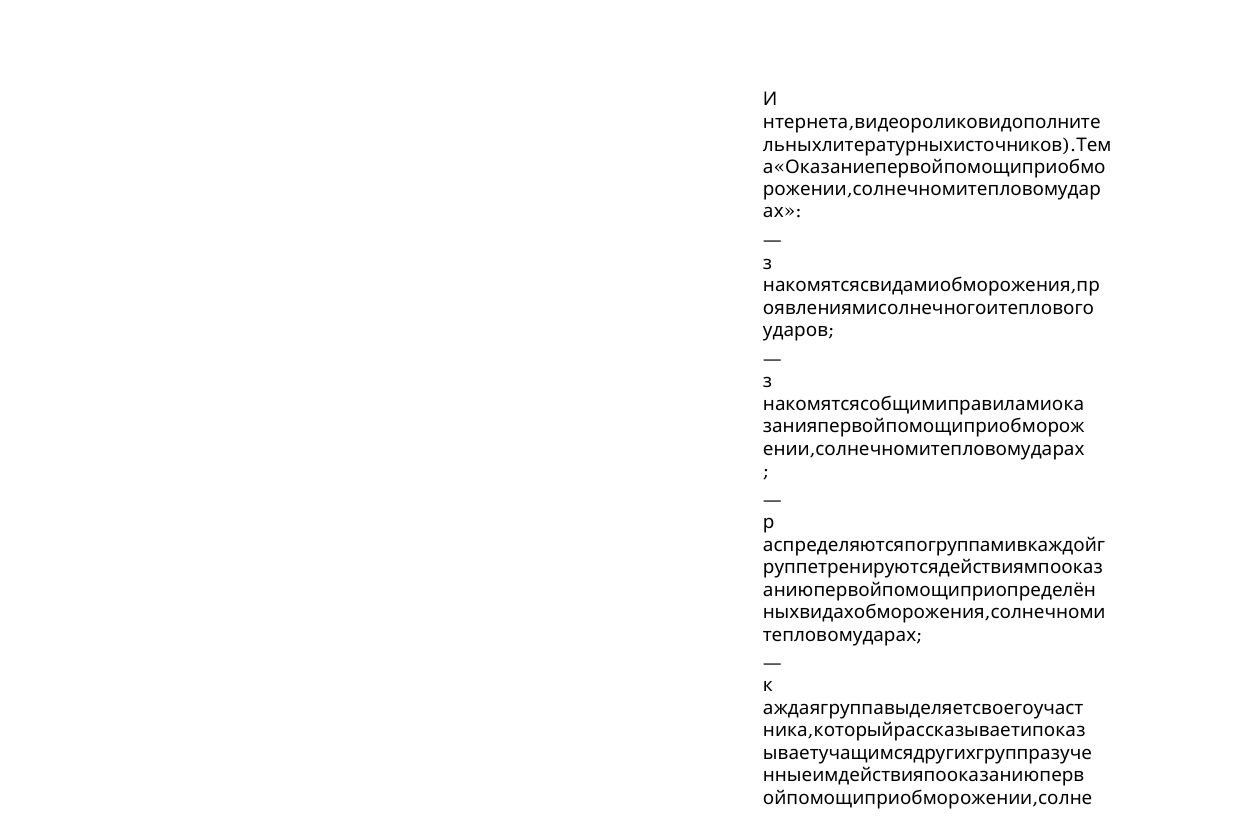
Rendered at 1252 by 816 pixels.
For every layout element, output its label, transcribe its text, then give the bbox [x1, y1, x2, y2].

text Интернета,видеороликовидополнительныхлитературныхисточников).Тема«Оказаниепервойпомощиприобморожении,солнечномитепловомударах»: [763, 88, 1111, 222]
text —знакомятсясвидамиобморожения,проявлениямисолнечногоитепловогоударов; [763, 228, 1103, 341]
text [763, 651, 1093, 808]
text —распределяютсяпогруппамивкаждойгруппетренируютсядействиямпооказаниюпервойпомощиприопределённыхвидахобморожения,солнечномитепловомударах; [763, 488, 1108, 645]
text —знакомятсясобщимиправиламиоказанияпервойпомощиприобморожении,солнечномитепловомударах; [763, 347, 1088, 482]
